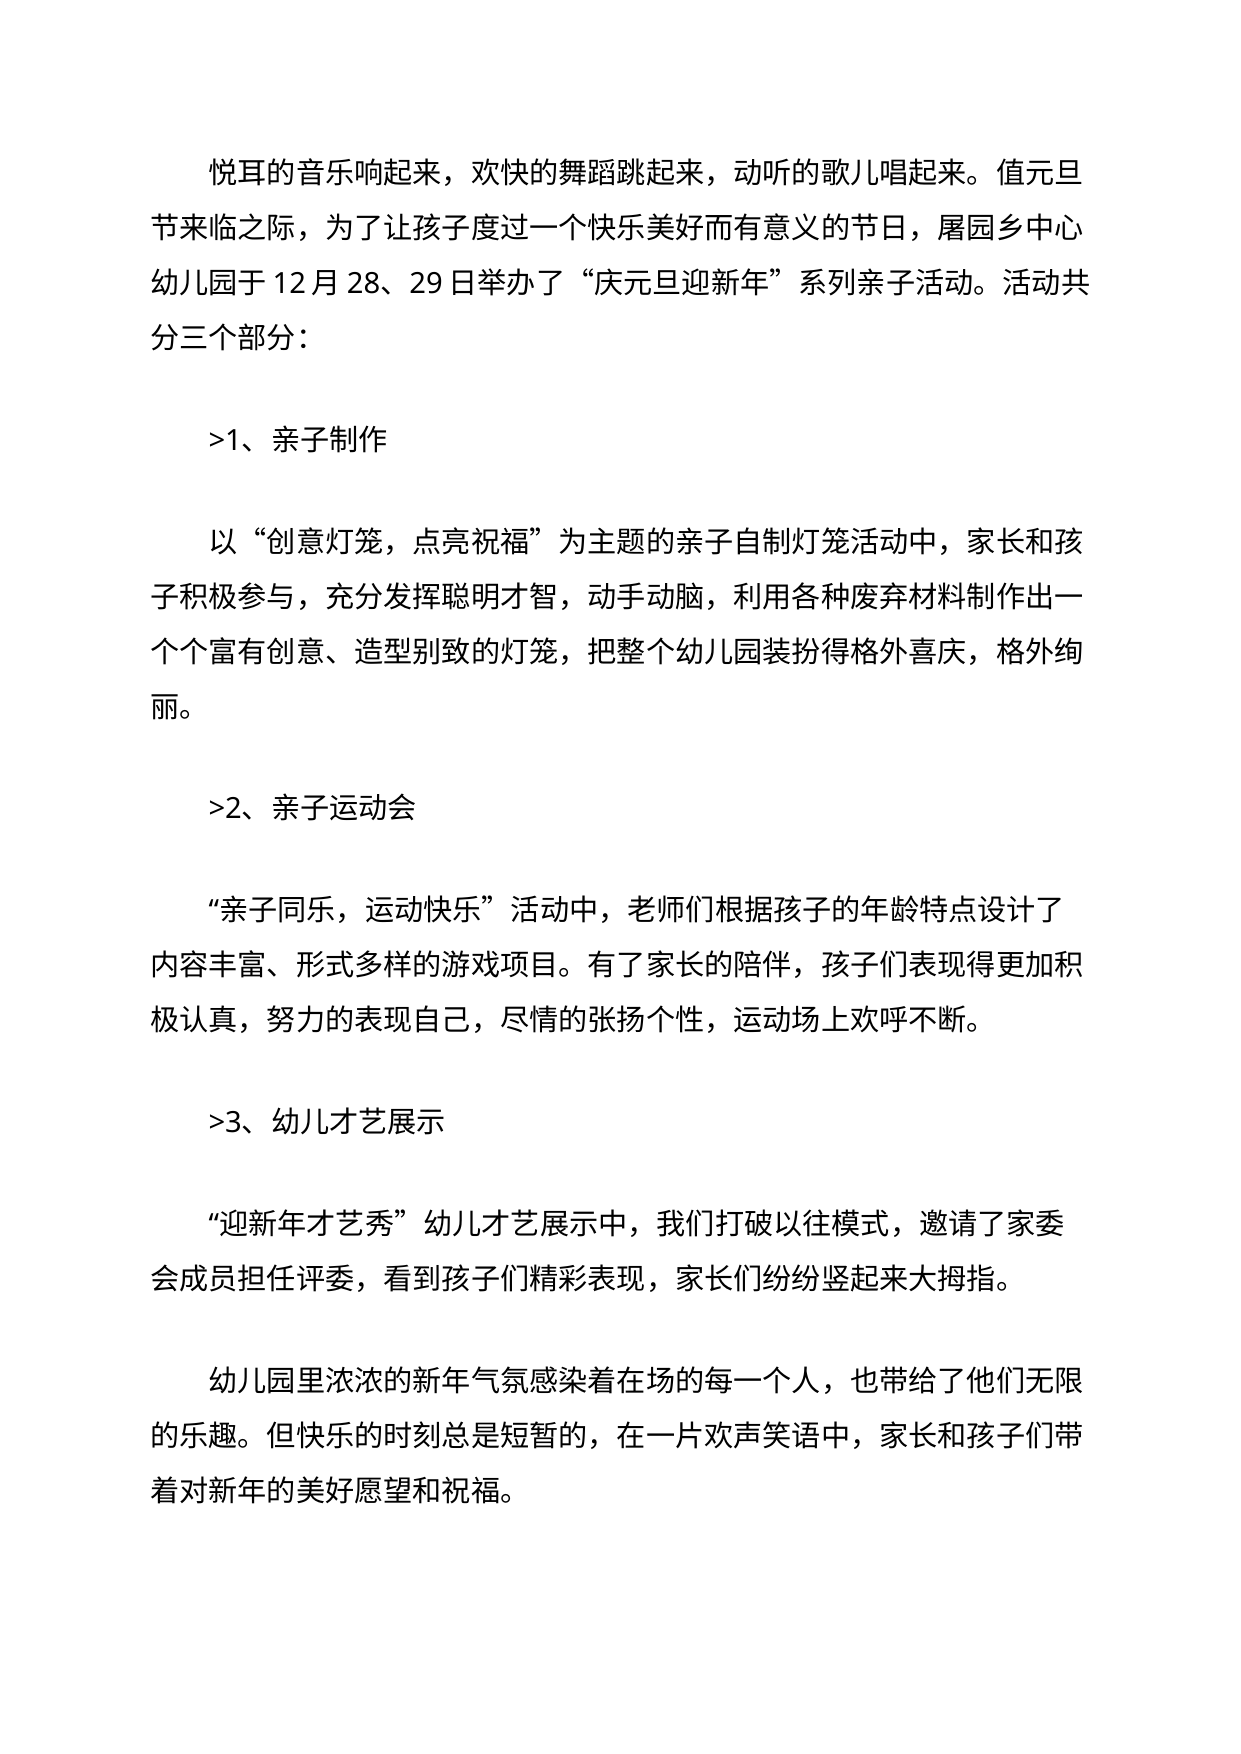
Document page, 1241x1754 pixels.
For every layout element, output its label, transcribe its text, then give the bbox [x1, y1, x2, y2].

text >3、幼儿才艺展示 [150, 1099, 1090, 1141]
text 幼儿园里浓浓的新年气氛感染着在场的每一个人，也带给了他们无限的乐趣。但快乐的时刻总是短暂的，在一片欢声笑语中，家长和孩子们带着对新年的美好愿望和祝福。 [150, 1357, 1090, 1509]
text 悦耳的音乐响起来，欢快的舞蹈跳起来，动听的歌儿唱起来。值元旦节来临之际，为了让孩子度过一个快乐美好而有意义的节日，屠园乡中心幼儿园于12月28、29日举办了“庆元旦迎新年”系列亲子活动。活动共分三个部分： [150, 150, 1090, 357]
text >2、亲子运动会 [150, 785, 1090, 827]
text “亲子同乐，运动快乐”活动中，老师们根据孩子的年龄特点设计了内容丰富、形式多样的游戏项目。有了家长的陪伴，孩子们表现得更加积极认真，努力的表现自己，尽情的张扬个性，运动场上欢呼不断。 [150, 887, 1090, 1039]
text 以“创意灯笼，点亮祝福”为主题的亲子自制灯笼活动中，家长和孩子积极参与，充分发挥聪明才智，动手动脑，利用各种废弃材料制作出一个个富有创意、造型别致的灯笼，把整个幼儿园装扮得格外喜庆，格外绚丽。 [150, 518, 1090, 726]
text “迎新年才艺秀”幼儿才艺展示中，我们打破以往模式，邀请了家委会成员担任评委，看到孩子们精彩表现，家长们纷纷竖起来大拇指。 [150, 1201, 1090, 1298]
text >1、亲子制作 [150, 417, 1090, 459]
